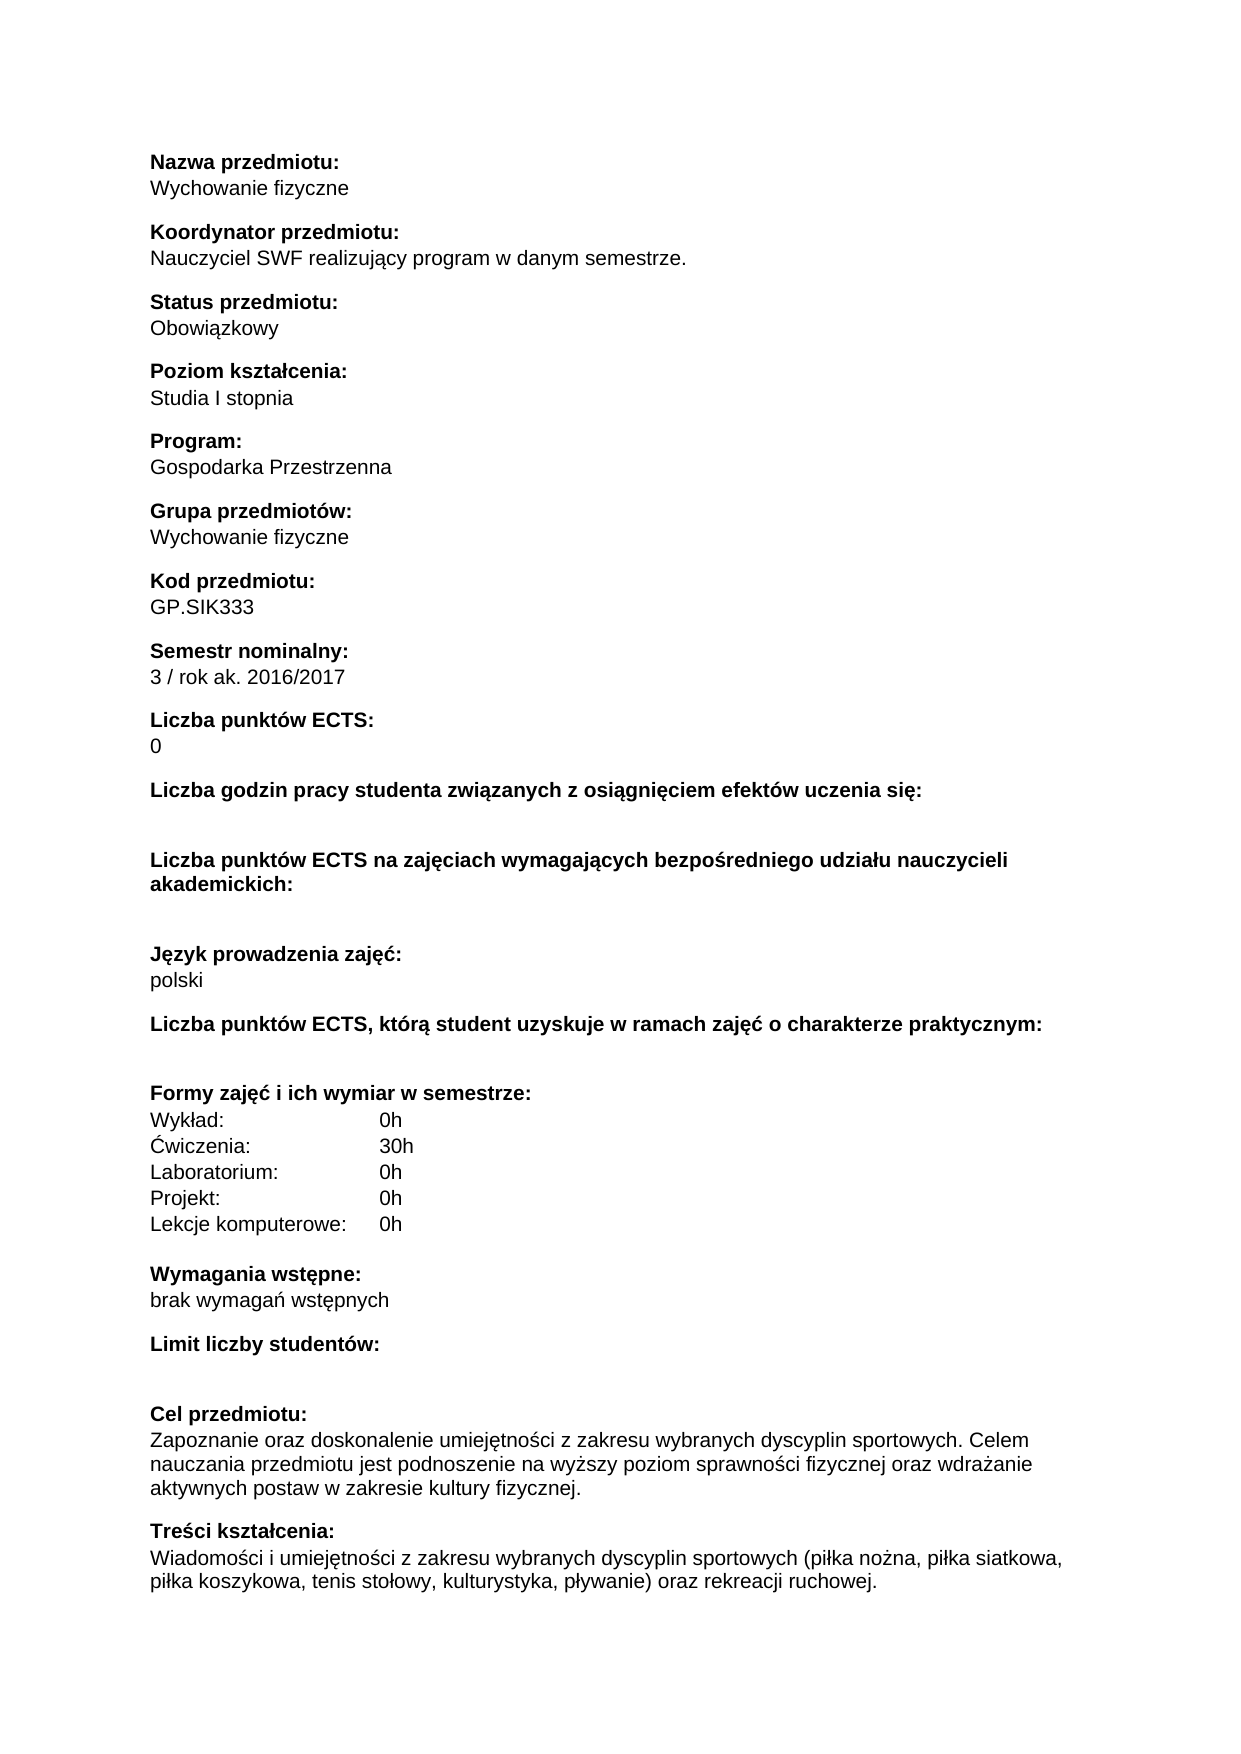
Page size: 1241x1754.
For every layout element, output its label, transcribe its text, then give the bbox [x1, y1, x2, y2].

text Status przedmiotu: [150, 289, 1090, 313]
text Program: [150, 429, 1090, 453]
table_cell Laboratorium: [140, 1160, 367, 1184]
text Nauczyciel SWF realizujący program w danym semestrze. [150, 246, 1090, 270]
text Semestr nominalny: [150, 638, 1090, 662]
text Zapoznanie oraz doskonalenie umiejętności z zakresu wybranych dyscyplin sportowych. Celem nauczania przedmiotu jest podnoszenie na wyższy poziom sprawności fizycznej oraz wdrażanie aktywnych postaw w zakresie kultury fizycznej. [150, 1428, 1090, 1499]
text Wiadomości i umiejętności z zakresu wybranych dyscyplin sportowych (piłka nożna, piłka siatkowa, piłka koszykowa, tenis stołowy, kulturystyka, pływanie) oraz rekreacji ruchowej. [150, 1545, 1090, 1593]
text Limit liczby studentów: [150, 1332, 1090, 1356]
text Wymagania wstępne: [150, 1262, 1090, 1286]
table_cell Projekt: [140, 1186, 367, 1210]
text Poziom kształcenia: [150, 359, 1090, 383]
table_cell Ćwiczenia: [140, 1134, 367, 1158]
table_cell 0h [369, 1210, 597, 1236]
text Obowiązkowy [150, 316, 1090, 339]
table_cell 30h [369, 1132, 597, 1158]
table_cell 0h [369, 1158, 597, 1184]
text Gospodarka Przestrzenna [150, 455, 1090, 479]
text Studia I stopnia [150, 385, 1090, 409]
text 3 / rok ak. 2016/2017 [150, 664, 1090, 688]
text Język prowadzenia zajęć: [150, 942, 1090, 966]
text 0 [150, 734, 1090, 758]
text Koordynator przedmiotu: [150, 220, 1090, 244]
text Wychowanie fizyczne [150, 176, 1090, 200]
text Liczba punktów ECTS: [150, 708, 1090, 732]
table_header 0h [369, 1108, 597, 1132]
table_cell 0h [369, 1184, 597, 1210]
text Nazwa przedmiotu: [150, 150, 1090, 174]
text Grupa przedmiotów: [150, 499, 1090, 523]
text Liczba punktów ECTS na zajęciach wymagających bezpośredniego udziału nauczycieli akademickich: [150, 848, 1090, 896]
text Treści kształcenia: [150, 1519, 1090, 1543]
text Cel przedmiotu: [150, 1402, 1090, 1426]
text Wychowanie fizyczne [150, 525, 1090, 549]
text Liczba godzin pracy studenta związanych z osiągnięciem efektów uczenia się: [150, 778, 1090, 802]
text GP.SIK333 [150, 595, 1090, 619]
text Formy zajęć i ich wymiar w semestrze: [150, 1081, 1090, 1105]
table_cell Lekcje komputerowe: [140, 1212, 367, 1236]
text brak wymagań wstępnych [150, 1288, 1090, 1312]
table_header Wykład: [140, 1108, 367, 1132]
text polski [150, 968, 1090, 992]
text Liczba punktów ECTS, którą student uzyskuje w ramach zajęć o charakterze praktycznym: [150, 1011, 1090, 1035]
text Kod przedmiotu: [150, 569, 1090, 593]
